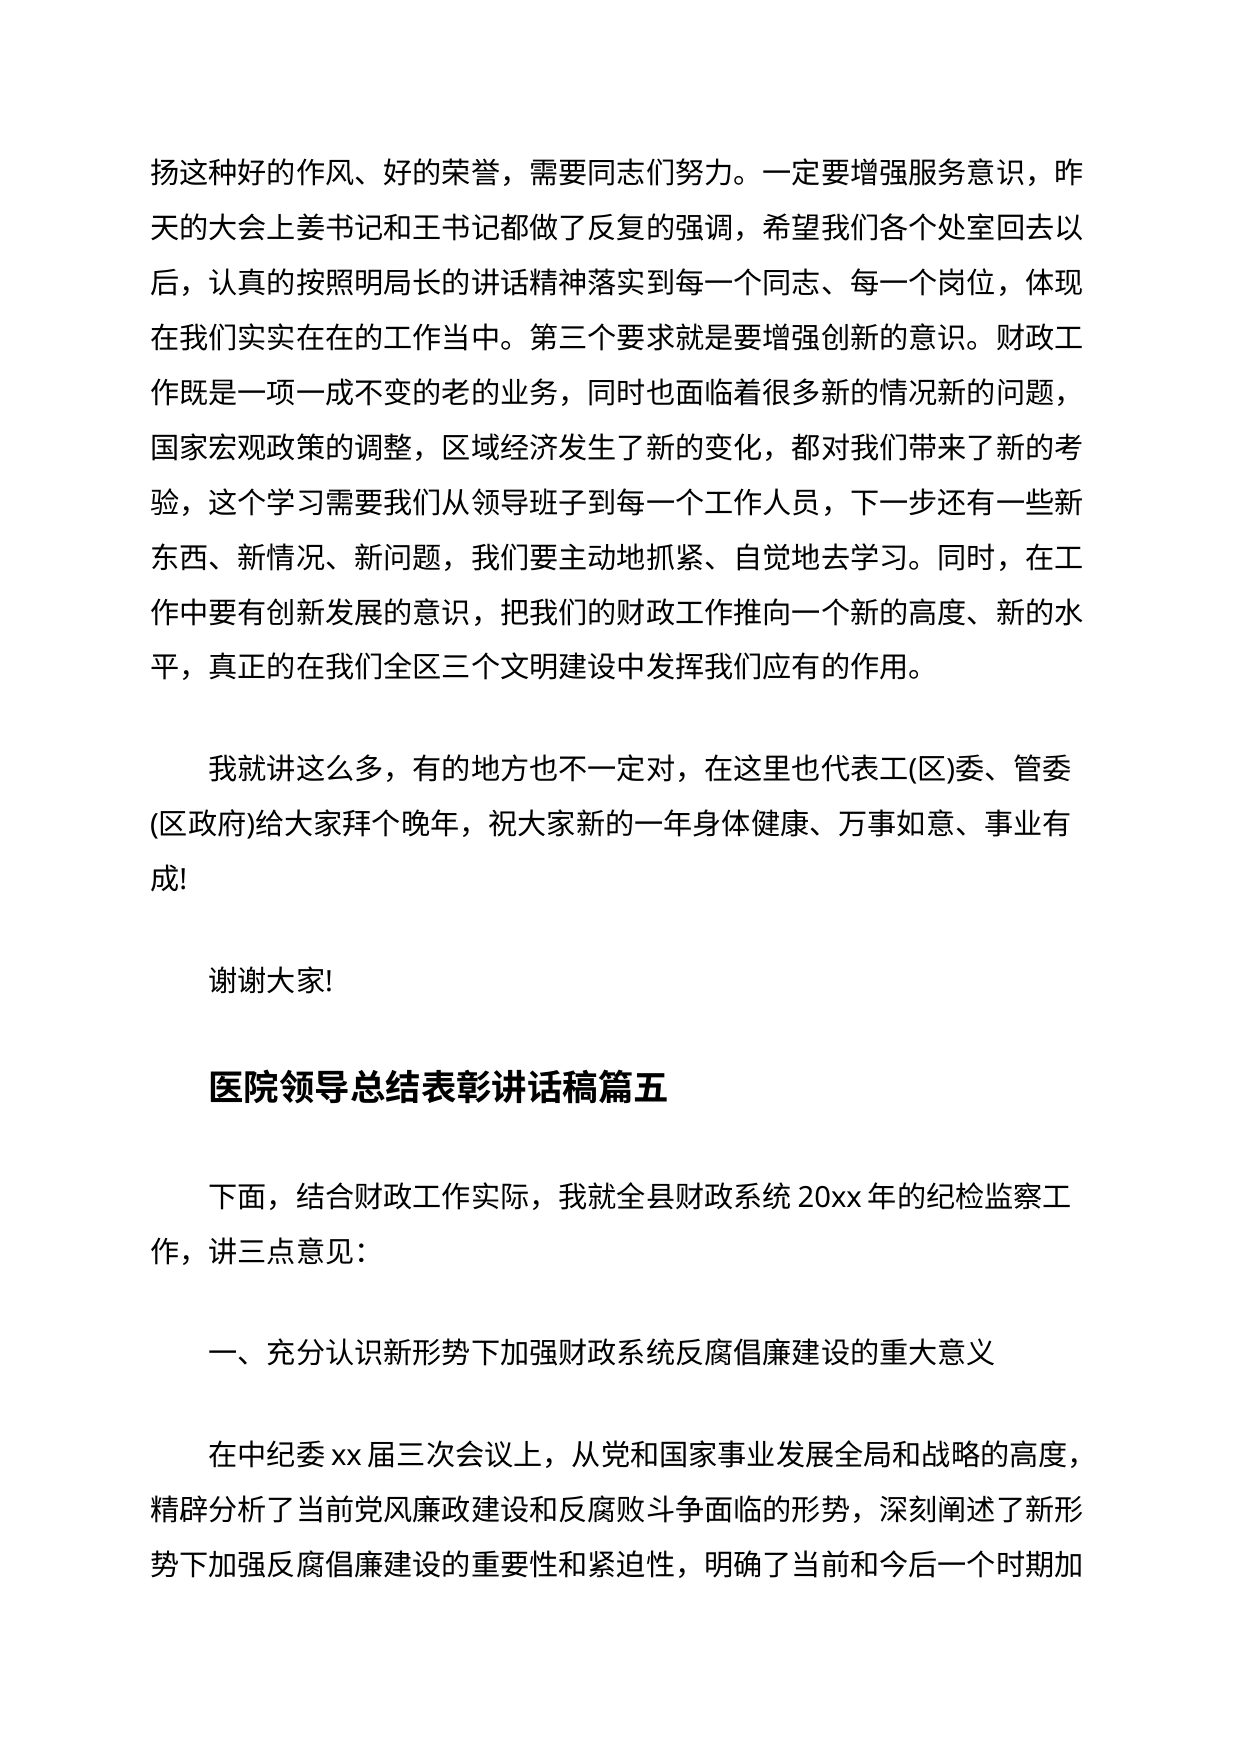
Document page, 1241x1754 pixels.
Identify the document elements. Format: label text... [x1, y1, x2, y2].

text 医院领导总结表彰讲话稿篇五 [150, 1060, 1090, 1111]
text 一、充分认识新形势下加强财政系统反腐倡廉建设的重大意义 [150, 1330, 1090, 1372]
text 谢谢大家! [150, 958, 1090, 1000]
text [150, 1432, 1090, 1584]
text 我就讲这么多，有的地方也不一定对，在这里也代表工(区)委、管委(区政府)给大家拜个晚年，祝大家新的一年身体健康、万事如意、事业有成! [150, 746, 1090, 898]
text 下面，结合财政工作实际，我就全县财政系统20xx年的纪检监察工作，讲三点意见： [150, 1173, 1090, 1271]
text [150, 150, 1090, 686]
